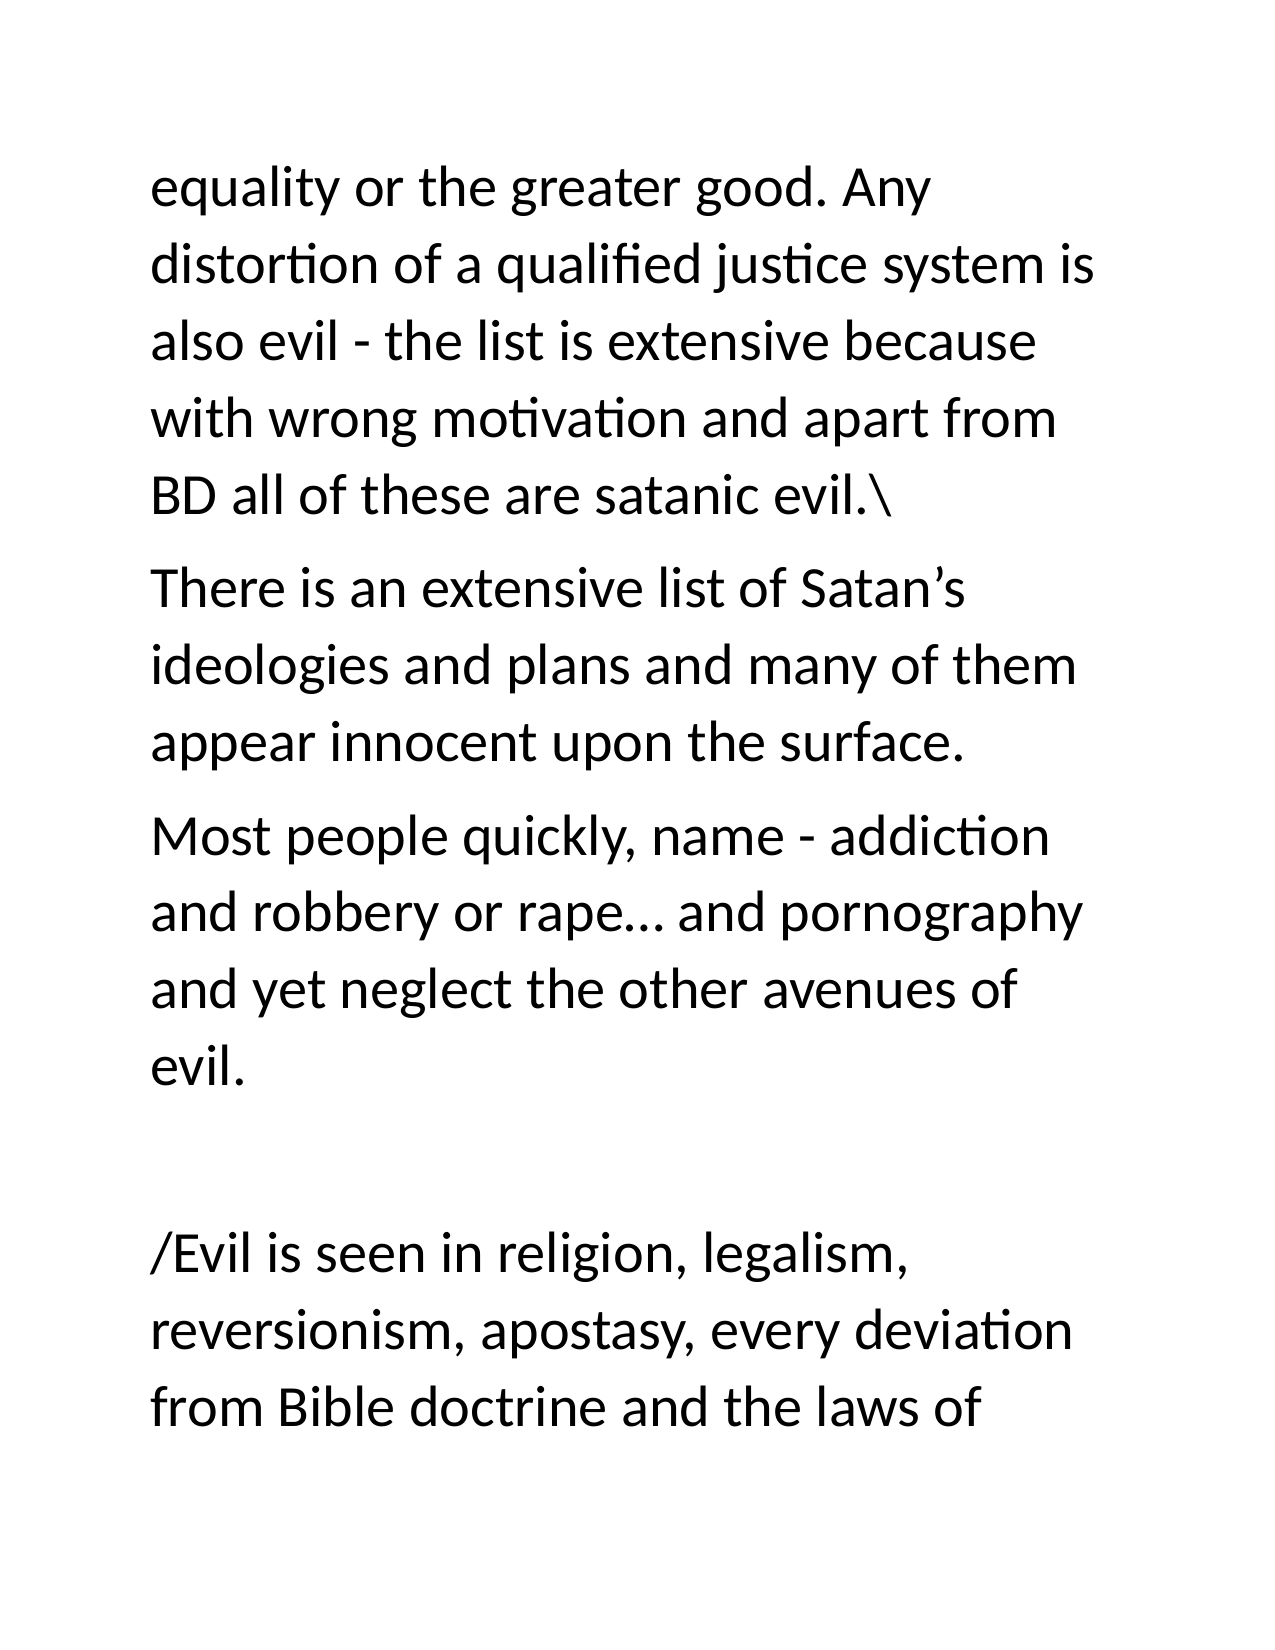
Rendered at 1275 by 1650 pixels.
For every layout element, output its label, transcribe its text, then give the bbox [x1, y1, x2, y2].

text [150, 1216, 1125, 1441]
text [150, 150, 1125, 529]
text There is an extensive list of Satan’s ideologies and plans and many of them appear innocent upon the surface. [150, 551, 1125, 776]
text Most people quickly, name - addiction and robbery or rape… and pornography and yet neglect the other avenues of evil. [150, 798, 1125, 1100]
